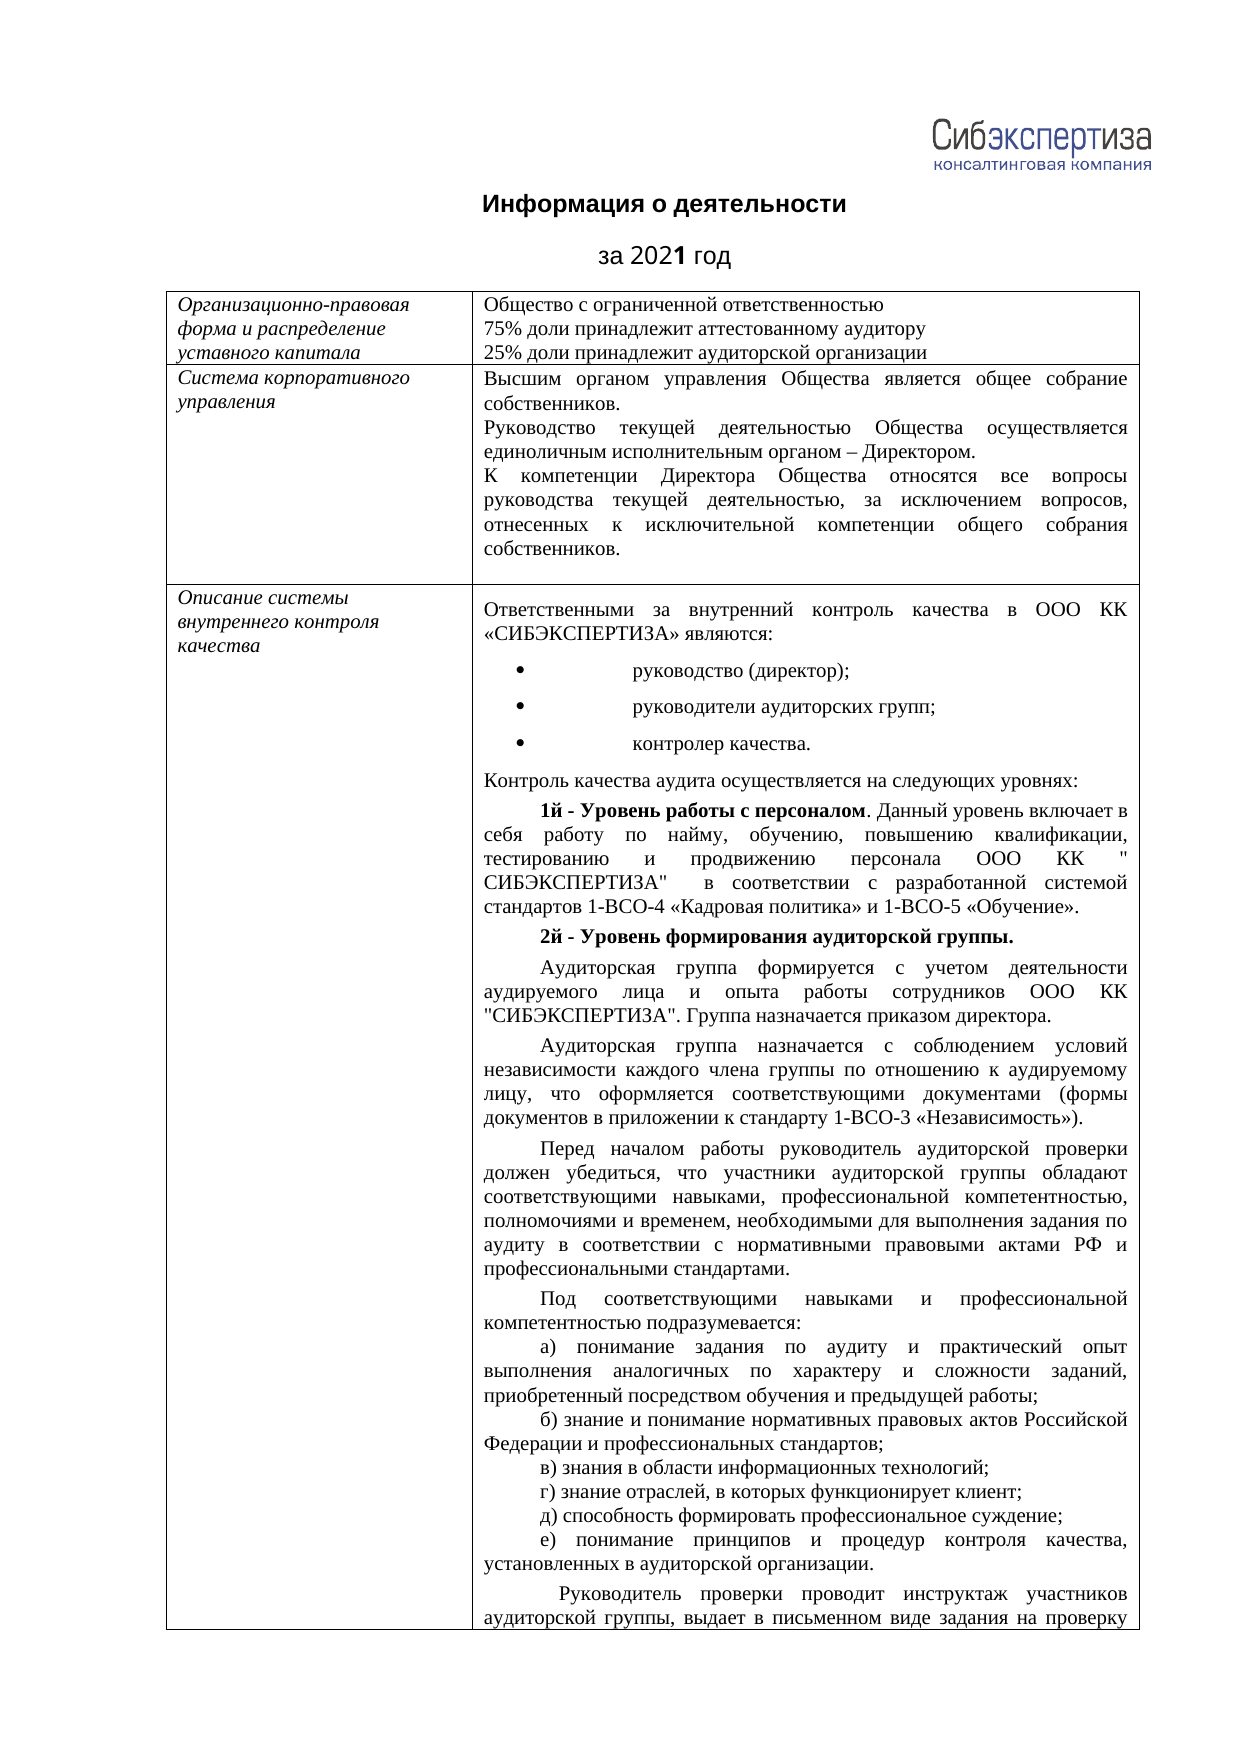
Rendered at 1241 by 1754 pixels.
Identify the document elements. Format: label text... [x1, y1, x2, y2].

text Информация о деятельности [177, 189, 1152, 218]
table_cell Система корпоративного управления [167, 365, 472, 584]
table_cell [167, 585, 472, 1629]
table_cell Высшим органом управления Общества является общее собрание собственников. Руководство текущей деятельностью Общества осуществляется единоличным исполнительным органом – Директором. К компетенции Директора Общества относятся все вопросы руководства текущей деятельностью, за исключением вопросов, отнесенных к исключительной компетенции общего собрания собственников. [473, 365, 1139, 584]
table_header Общество с ограниченной ответственностью 75% доли принадлежит аттестованному аудитору 25% доли принадлежит аудиторской организации [473, 292, 1139, 364]
text за 2021 год [177, 237, 1152, 272]
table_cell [473, 585, 1139, 1629]
table_header Организационно-правовая форма и распределение уставного капитала [167, 292, 472, 364]
